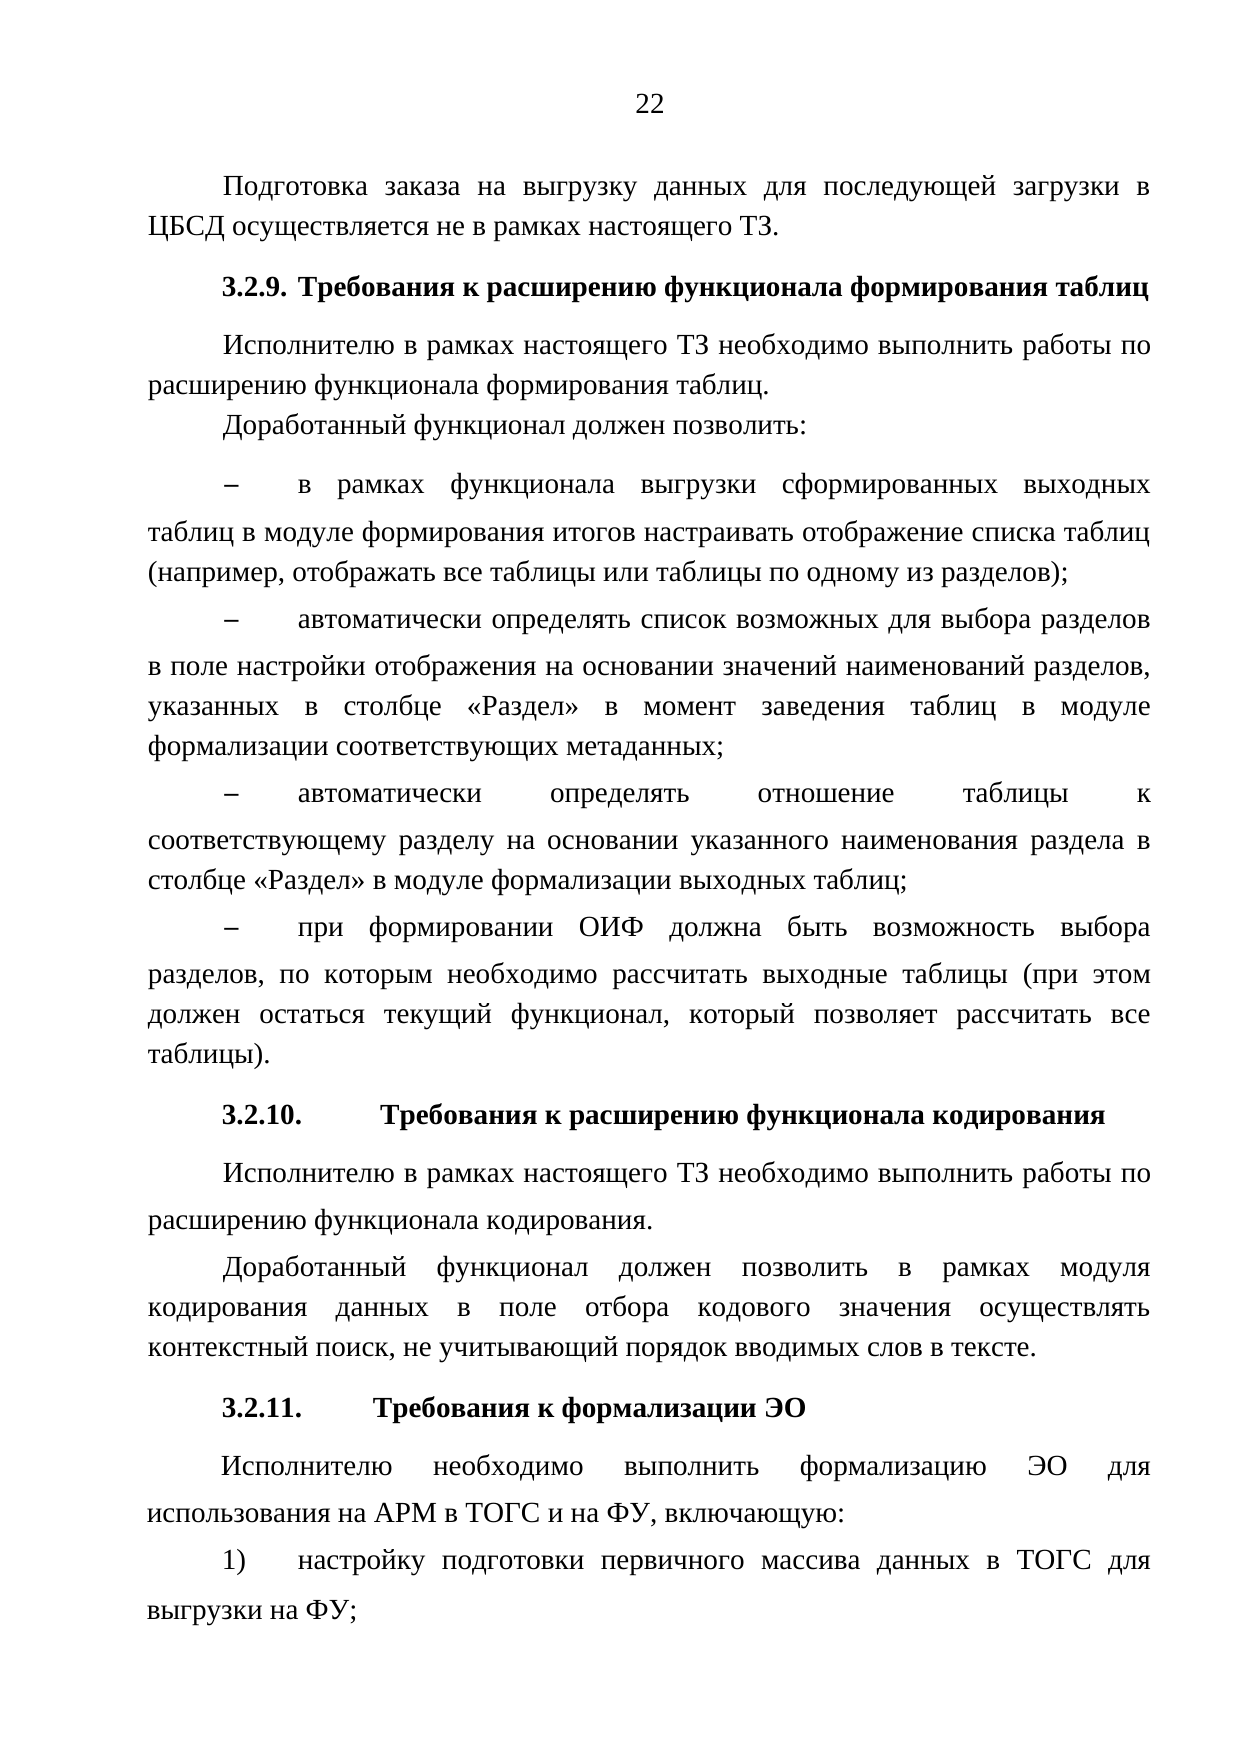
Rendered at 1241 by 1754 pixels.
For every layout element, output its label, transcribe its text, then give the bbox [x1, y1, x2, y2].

list настройку подготовки первичного массива данных в ТОГС для выгрузки на ФУ; [147, 1542, 1152, 1626]
subtitle Требования к расширению функционала формирования таблиц [148, 269, 1152, 303]
text Исполнителю в рамках настоящего ТЗ необходимо выполнить работы по расширению функционала кодирования. [148, 1155, 1152, 1236]
list в рамках функционала выгрузки сформированных выходных таблиц в модуле формирования итогов настраивать отображение списка таблиц (например, отображать все таблицы или таблицы по одному из разделов); [148, 460, 1152, 587]
subtitle Требования к расширению функционала кодирования [148, 1097, 1152, 1131]
text Исполнителю необходимо выполнить формализацию ЭО для использования на АРМ в ТОГС и на ФУ, включающую: [147, 1448, 1152, 1528]
text Исполнителю в рамках настоящего ТЗ необходимо выполнить работы по расширению функционала формирования таблиц. [148, 327, 1152, 401]
list при формировании ОИФ должна быть возможность выбора разделов, по которым необходимо рассчитать выходные таблицы (при этом должен остаться текущий функционал, который позволяет рассчитать все таблицы). [148, 902, 1152, 1070]
list автоматически определять отношение таблицы к соответствующему разделу на основании указанного наименования раздела в столбце «Раздел» в модуле формализации выходных таблиц; [148, 768, 1152, 896]
text Доработанный функционал должен позволить: [148, 407, 1152, 441]
subtitle Доработанный функционал должен позволить в рамках модуля кодирования данных в поле отбора кодового значения осуществлять контекстный поиск, не учитывающий порядок вводимых слов в тексте. [148, 1249, 1152, 1363]
subtitle Требования к формализации ЭО [148, 1390, 1152, 1424]
text Подготовка заказа на выгрузку данных для последующей загрузки в ЦБСД осуществляется не в рамках настоящего ТЗ. [148, 168, 1152, 242]
list автоматически определять список возможных для выбора разделов в поле настройки отображения на основании значений наименований разделов, указанных в столбце «Раздел» в момент заведения таблиц в модуле формализации соответствующих метаданных; [148, 594, 1152, 762]
